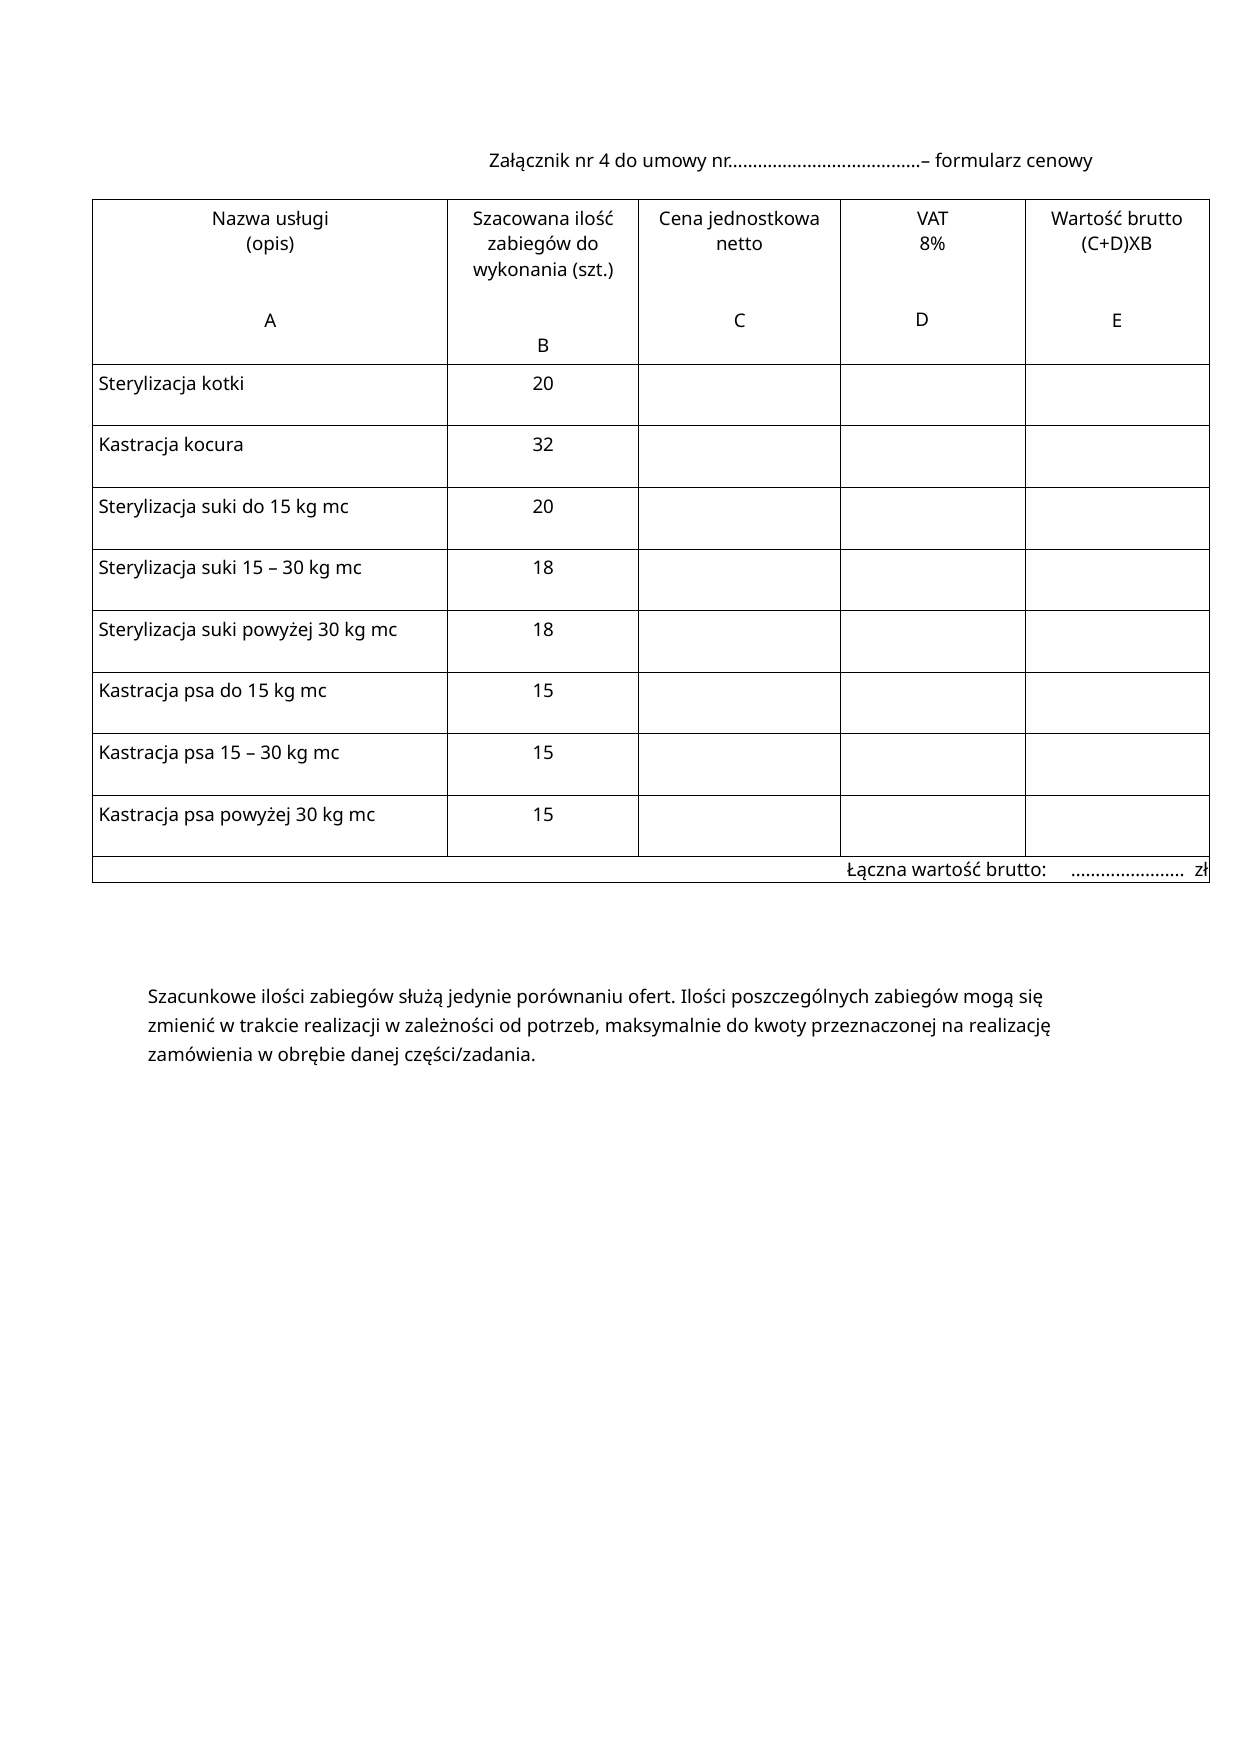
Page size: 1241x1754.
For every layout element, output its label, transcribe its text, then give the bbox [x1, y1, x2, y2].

table_header Wartość brutto (C+D)XB E [1026, 200, 1209, 364]
table_cell 15 [448, 734, 638, 795]
table_cell [1026, 611, 1209, 672]
table_cell [841, 673, 1025, 733]
table_cell [841, 550, 1025, 610]
table_cell [639, 426, 840, 487]
table_header VAT 8% D [841, 200, 1025, 364]
table_cell [841, 426, 1025, 487]
table_cell [1026, 734, 1209, 795]
table_cell Sterylizacja suki 15 – 30 kg mc [93, 550, 447, 610]
table_cell [639, 550, 840, 610]
table_cell Kastracja psa 15 – 30 kg mc [93, 734, 447, 795]
table_cell [639, 796, 840, 856]
table_cell Kastracja psa powyżej 30 kg mc [93, 796, 447, 856]
table_header Cena jednostkowa netto C [639, 200, 840, 364]
table_cell [841, 796, 1025, 856]
table_cell 15 [448, 796, 638, 856]
table_cell [639, 673, 840, 733]
table_cell [639, 611, 840, 672]
table_cell Sterylizacja suki do 15 kg mc [93, 488, 447, 548]
table_cell 18 [448, 611, 638, 672]
table_header Nazwa usługi (opis) A [93, 200, 447, 364]
table_cell [639, 365, 840, 425]
table_cell [639, 734, 840, 795]
table_cell [841, 734, 1025, 795]
table_cell 15 [448, 673, 638, 733]
table_cell [639, 488, 840, 548]
table_cell [1026, 673, 1209, 733]
table_cell [1026, 426, 1209, 487]
table_cell 18 [448, 550, 638, 610]
table_cell [1026, 365, 1209, 425]
table_cell Sterylizacja kotki [93, 365, 447, 425]
table_cell Łączna wartość brutto: ………………….. zł [93, 857, 1209, 882]
table_cell Sterylizacja suki powyżej 30 kg mc [93, 611, 447, 672]
text Załącznik nr 4 do umowy nr…………………………………– formularz cenowy [148, 148, 921, 173]
table_cell [841, 365, 1025, 425]
table_cell [1026, 550, 1209, 610]
table_header Szacowana ilość zabiegów do wykonania (szt.) B [448, 200, 638, 364]
table_cell Kastracja psa do 15 kg mc [93, 673, 447, 733]
table_cell Kastracja kocura [93, 426, 447, 487]
table_cell [841, 611, 1025, 672]
table_cell 20 [448, 365, 638, 425]
table_cell 20 [448, 488, 638, 548]
text Szacunkowe ilości zabiegów służą jedynie porównaniu ofert. Ilości poszczególnych zabiegów mogą się zmienić w trakcie realizacji w zależności od potrzeb, maksymalnie do kwoty przeznaczonej na realizację zamówienia w obrębie danej części/zadania. [148, 983, 1093, 1067]
table_cell [841, 488, 1025, 548]
table_cell [1026, 488, 1209, 548]
table_cell 32 [448, 426, 638, 487]
table_cell [1026, 796, 1209, 856]
